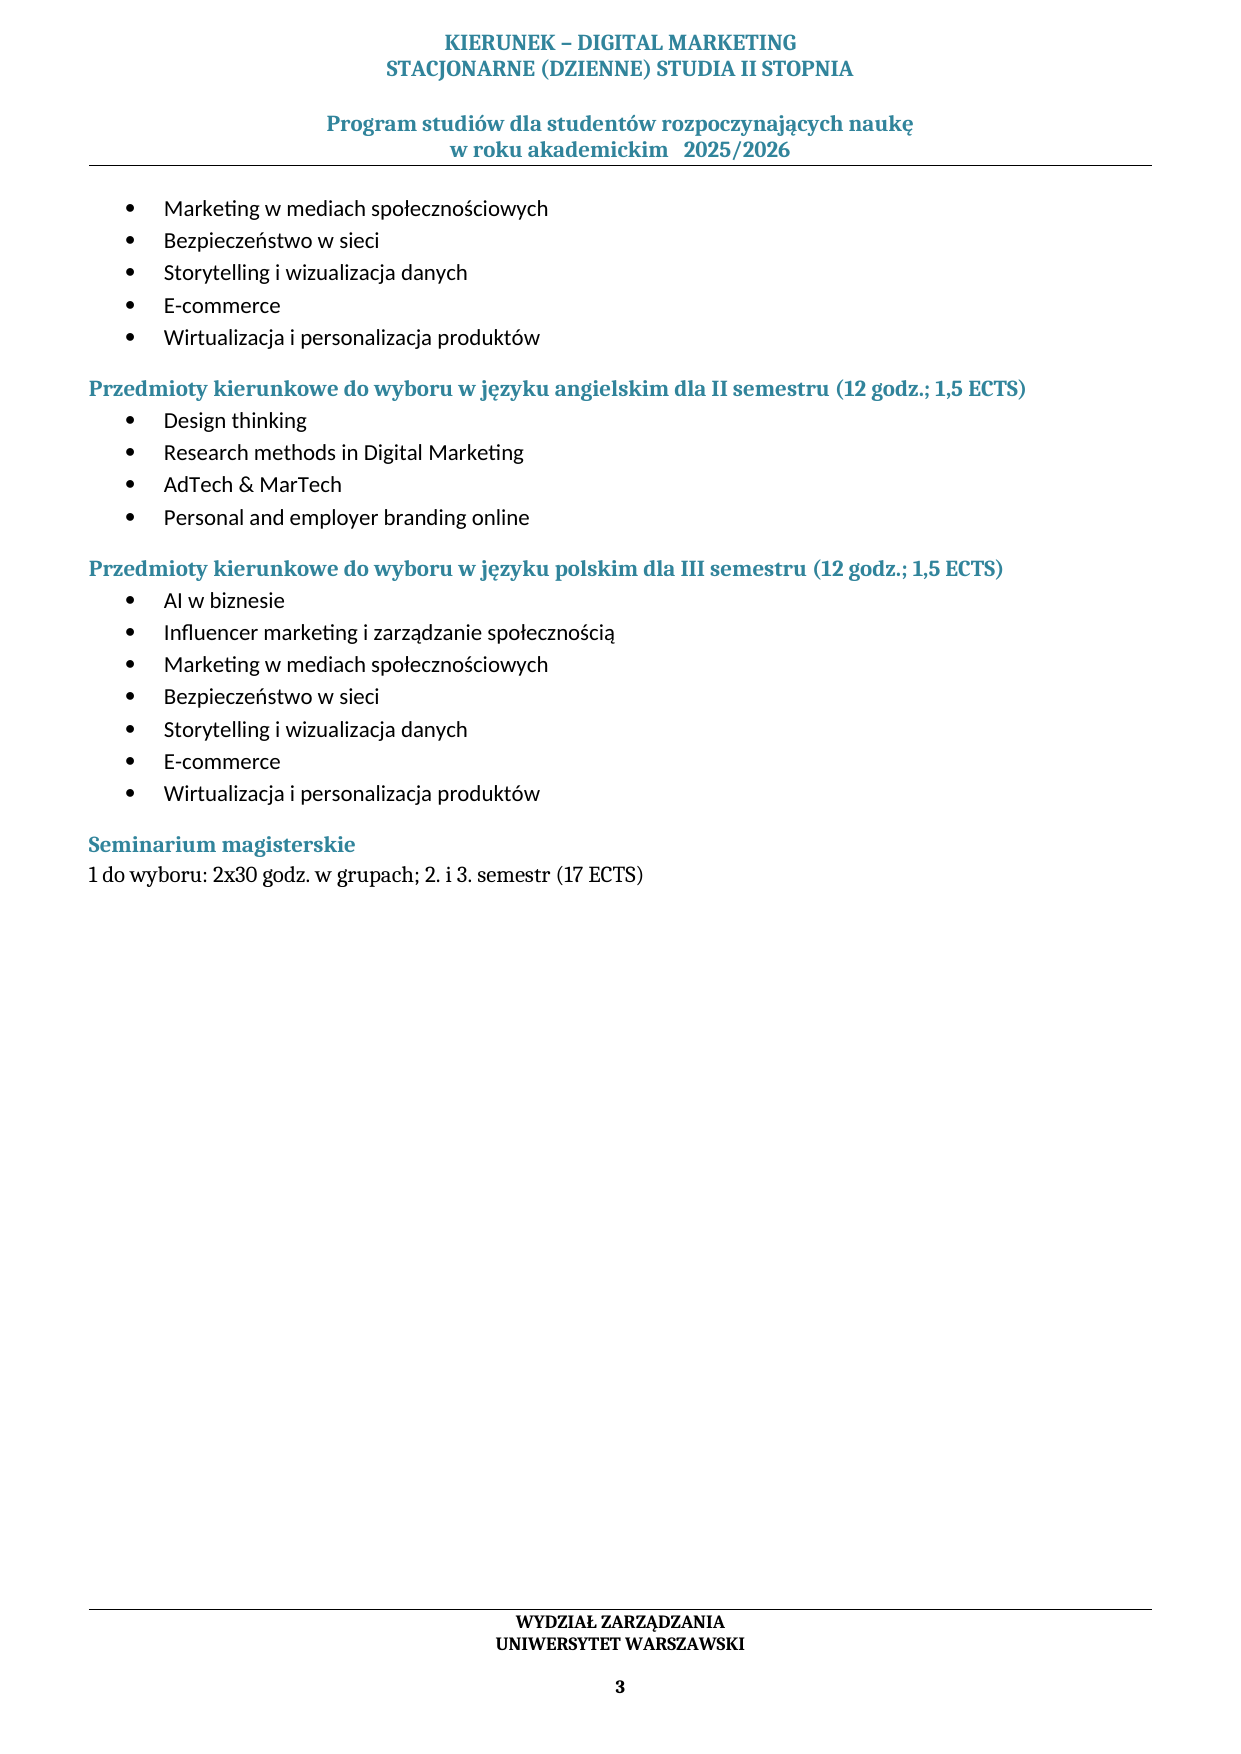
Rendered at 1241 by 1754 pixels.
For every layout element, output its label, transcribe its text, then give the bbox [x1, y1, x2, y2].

list Wirtualizacja i personalizacja produktów [126, 779, 1152, 807]
list E-commerce [126, 747, 1152, 775]
list E-commerce [126, 291, 1152, 319]
subtitle Seminarium magisterskie [89, 832, 1152, 858]
text 1 do wyboru: 2x30 godz. w grupach; 2. i 3. semestr (17 ECTS) [89, 862, 1152, 889]
list AdTech & MarTech [126, 471, 1152, 498]
list Influencer marketing i zarządzanie społecznością [126, 618, 1152, 646]
subtitle Przedmioty kierunkowe do wyboru w języku polskim dla III semestru (12 godz.; 1,5 ECTS) [89, 556, 1152, 582]
list Storytelling i wizualizacja danych [126, 715, 1152, 743]
list Storytelling i wizualizacja danych [126, 258, 1152, 287]
list Marketing w mediach społecznościowych [126, 650, 1152, 678]
subtitle Przedmioty kierunkowe do wyboru w języku angielskim dla II semestru (12 godz.; 1,5 ECTS) [89, 376, 1152, 402]
list AI w biznesie [126, 586, 1152, 614]
list Marketing w mediach społecznościowych [126, 194, 1152, 222]
list Personal and employer branding online [126, 503, 1152, 531]
list Wirtualizacja i personalizacja produktów [126, 323, 1152, 351]
list Design thinking [126, 406, 1152, 434]
list Bezpieczeństwo w sieci [126, 682, 1152, 711]
list Research methods in Digital Marketing [126, 438, 1152, 466]
list Bezpieczeństwo w sieci [126, 226, 1152, 254]
